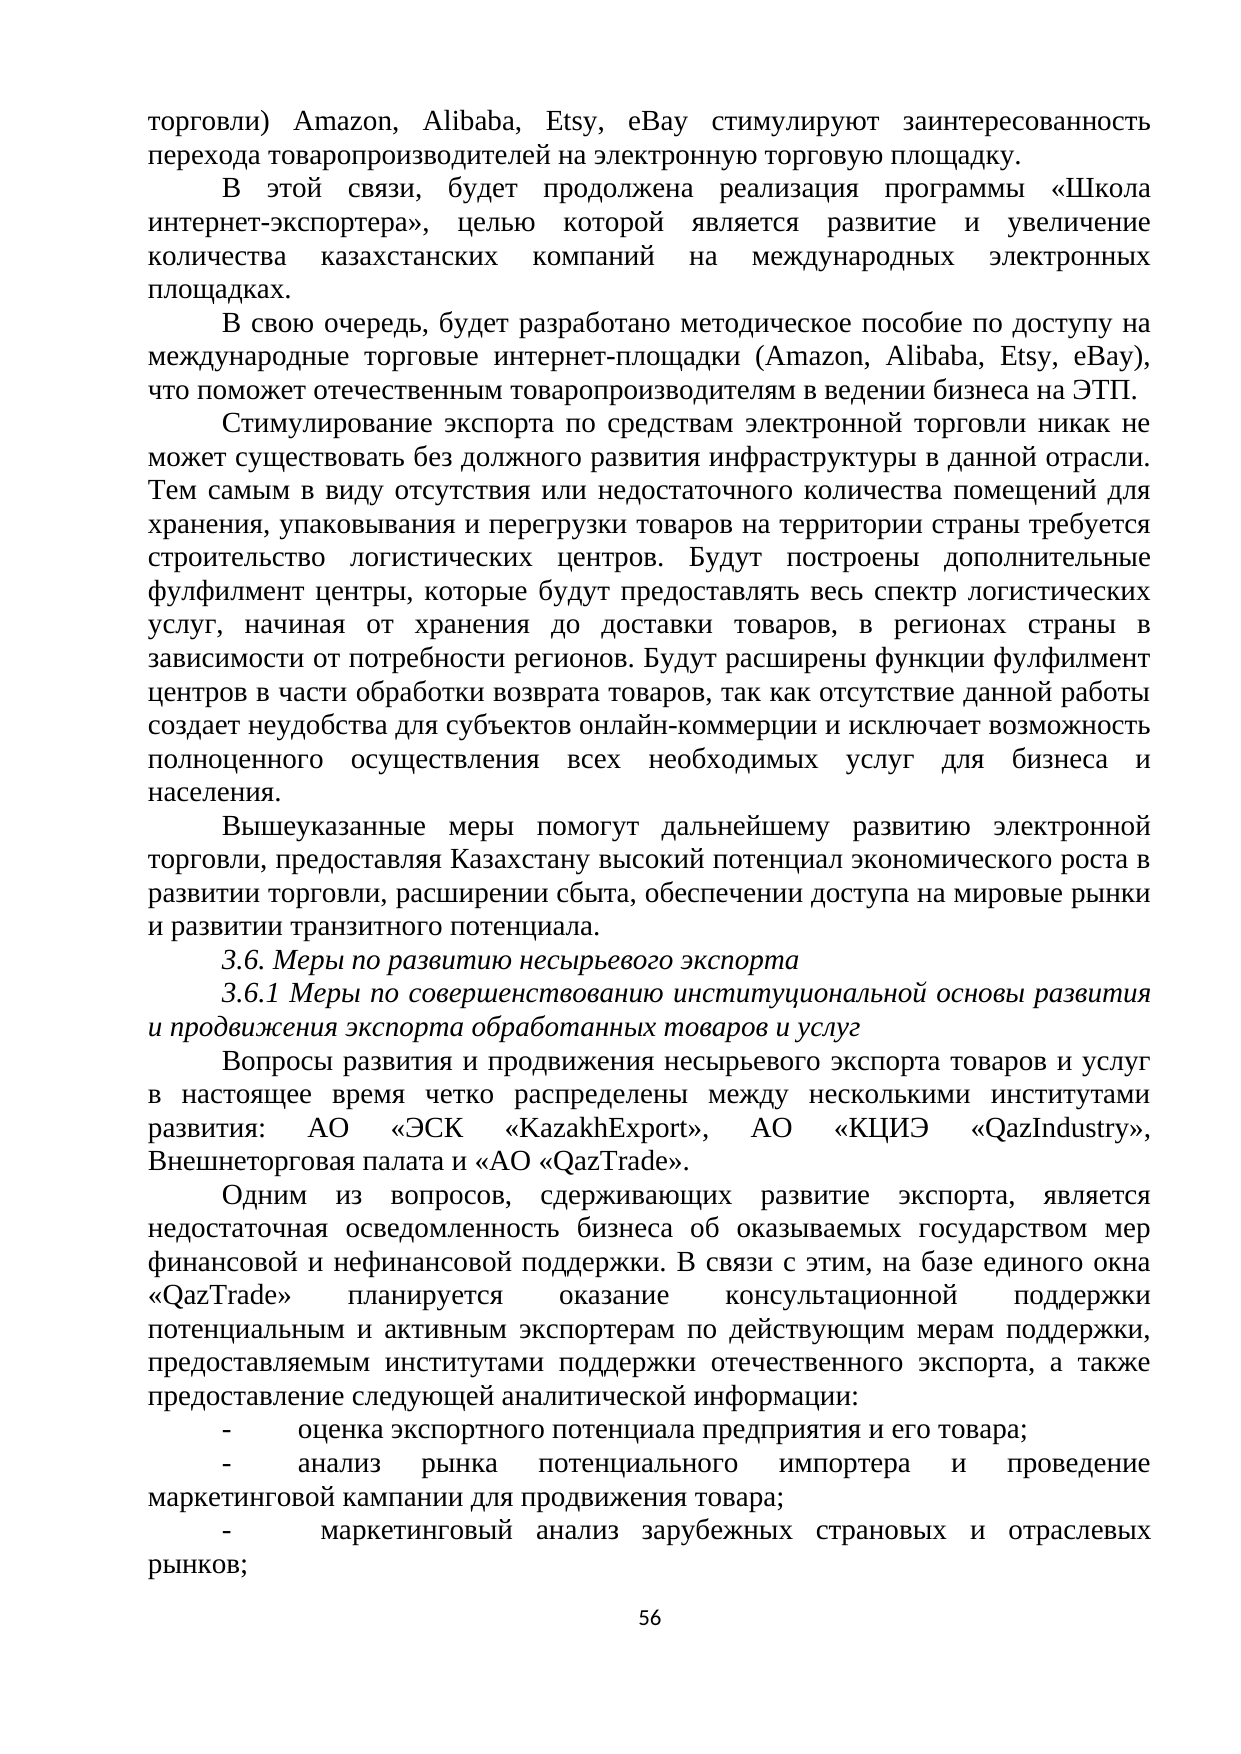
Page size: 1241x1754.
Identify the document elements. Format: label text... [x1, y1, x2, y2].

text В этой связи, будет продолжена реализация программы «Школа интернет-экспортера», целью которой является развитие и увеличение количества казахстанских компаний на международных электронных площадках. [148, 171, 1152, 305]
text Стимулирование экспорта по средствам электронной торговли никак не может существовать без должного развития инфраструктуры в данной отрасли. Тем самым в виду отсутствия или недостаточного количества помещений для хранения, упаковывания и перегрузки товаров на территории страны требуется строительство логистических центров. Будут построены дополнительные фулфилмент центры, которые будут предоставлять весь спектр логистических услуг, начиная от хранения до доставки товаров, в регионах страны в зависимости от потребности регионов. Будут расширены функции фулфилмент центров в части обработки возврата товаров, так как отсутствие данной работы создает неудобства для субъектов онлайн-коммерции и исключает возможность полноценного осуществления всех необходимых услуг для бизнеса и населения. [148, 405, 1152, 808]
subtitle 3.6. Меры по развитию несырьевого экспорта [148, 942, 1152, 976]
text Одним из вопросов, сдерживающих развитие экспорта, является недостаточная осведомленность бизнеса об оказываемых государством мер финансовой и нефинансовой поддержки. В связи с этим, на базе единого окна «QazTrade» планируется оказание консультационной поддержки потенциальным и активным экспортерам по действующим мерам поддержки, предоставляемым институтами поддержки отечественного экспорта, а также предоставление следующей аналитической информации: [148, 1177, 1152, 1412]
text В свою очередь, будет разработано методическое пособие по доступу на международные торговые интернет-площадки (Amazon, Alibaba, Etsy, eBay), что поможет отечественным товаропроизводителям в ведении бизнеса на ЭТП. [148, 305, 1152, 405]
text - анализ рынка потенциального импортера и проведение маркетинговой кампании для продвижения товара; [148, 1445, 1152, 1512]
text - оценка экспортного потенциала предприятия и его товара; [148, 1412, 1152, 1445]
text Вопросы развития и продвижения несырьевого экспорта товаров и услуг в настоящее время четко распределены между несколькими институтами развития: АО «ЭСК «KazakhExport», АО «КЦИЭ «QazIndustry», Внешнеторговая палата и «АО «QazTrade». [148, 1043, 1152, 1177]
subtitle 3.6.1 Меры по совершенствованию институциональной основы развития и продвижения экспорта обработанных товаров и услуг [148, 976, 1152, 1043]
text - маркетинговый анализ зарубежных страновых и отраслевых рынков; [148, 1512, 1152, 1579]
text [148, 103, 1152, 171]
text Вышеуказанные меры помогут дальнейшему развитию электронной торговли, предоставляя Казахстану высокий потенциал экономического роста в развитии торговли, расширении сбыта, обеспечении доступа на мировые рынки и развитии транзитного потенциала. [148, 808, 1152, 942]
